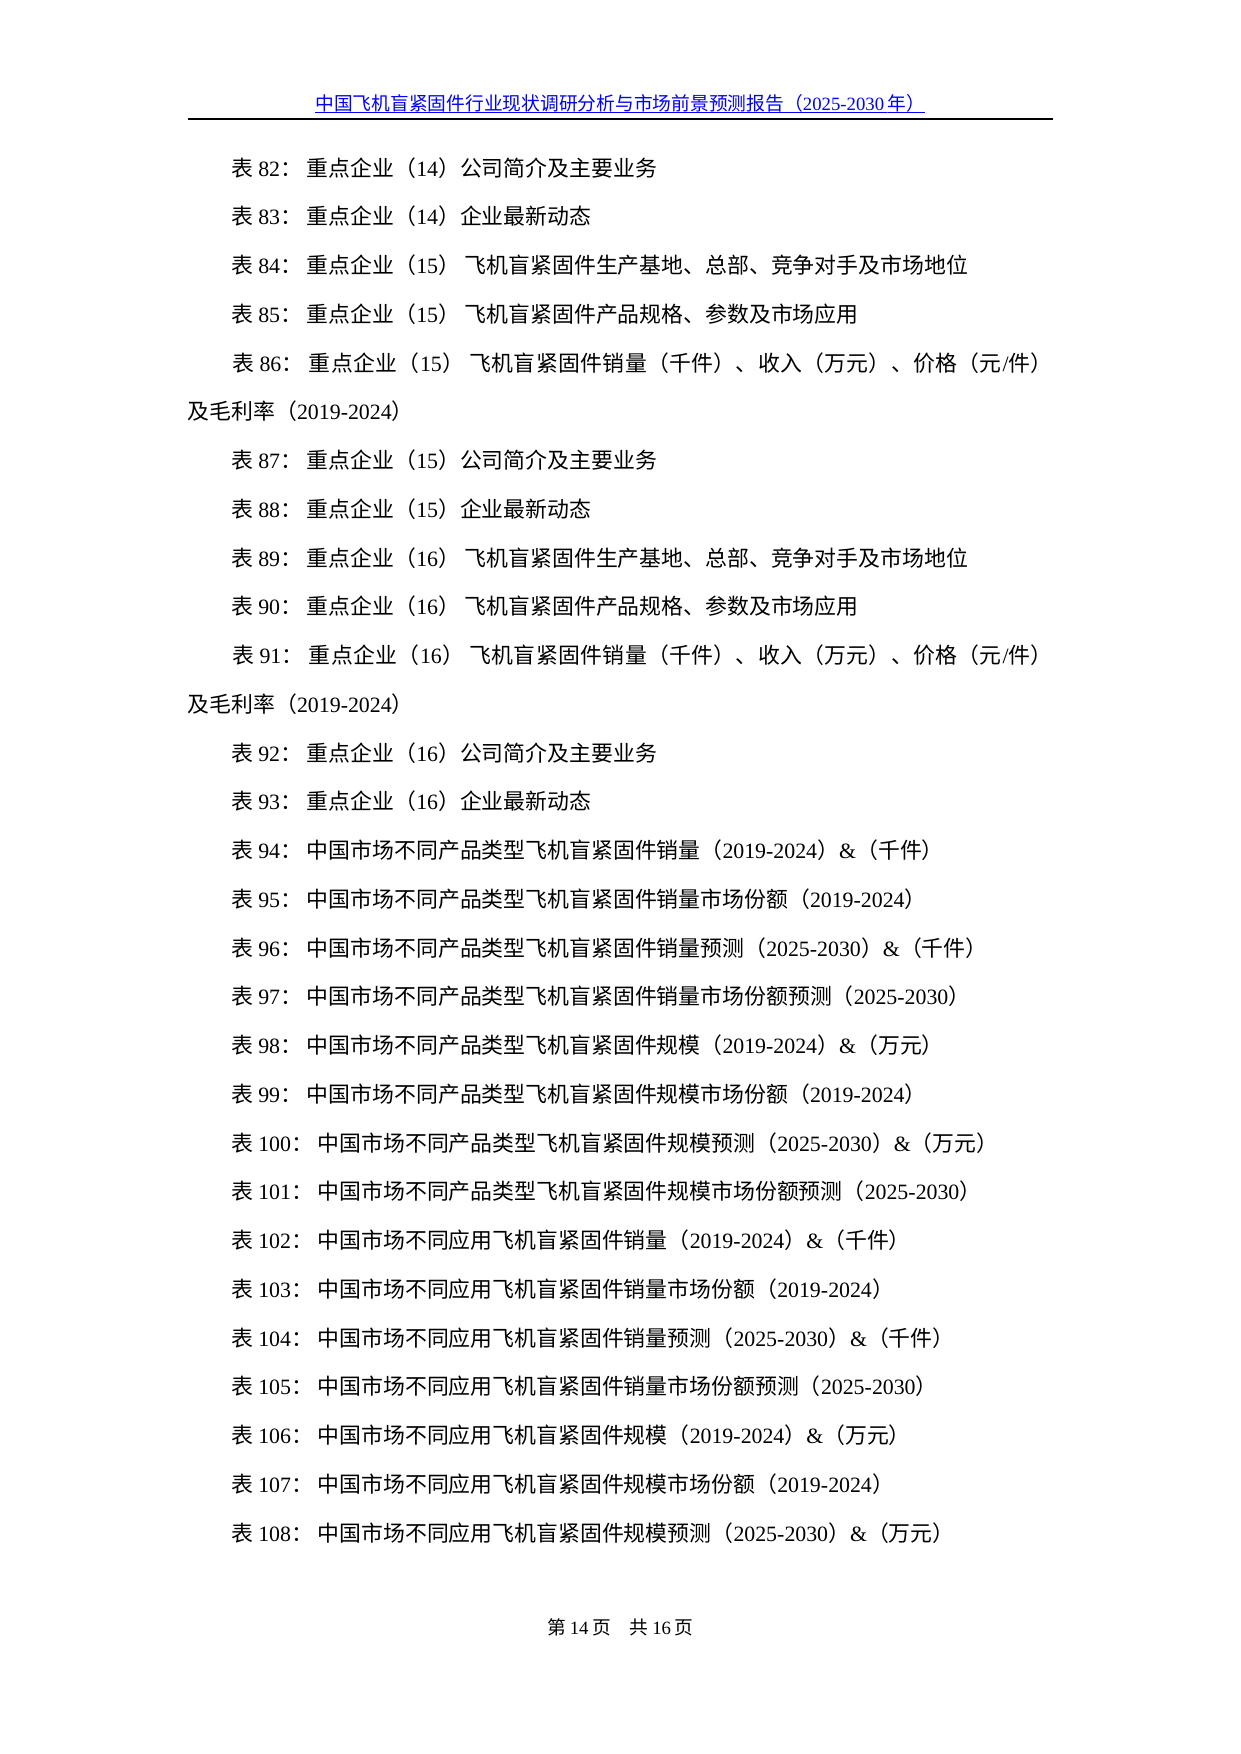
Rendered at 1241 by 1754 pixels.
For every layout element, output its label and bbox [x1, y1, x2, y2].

text [187, 150, 1053, 1548]
